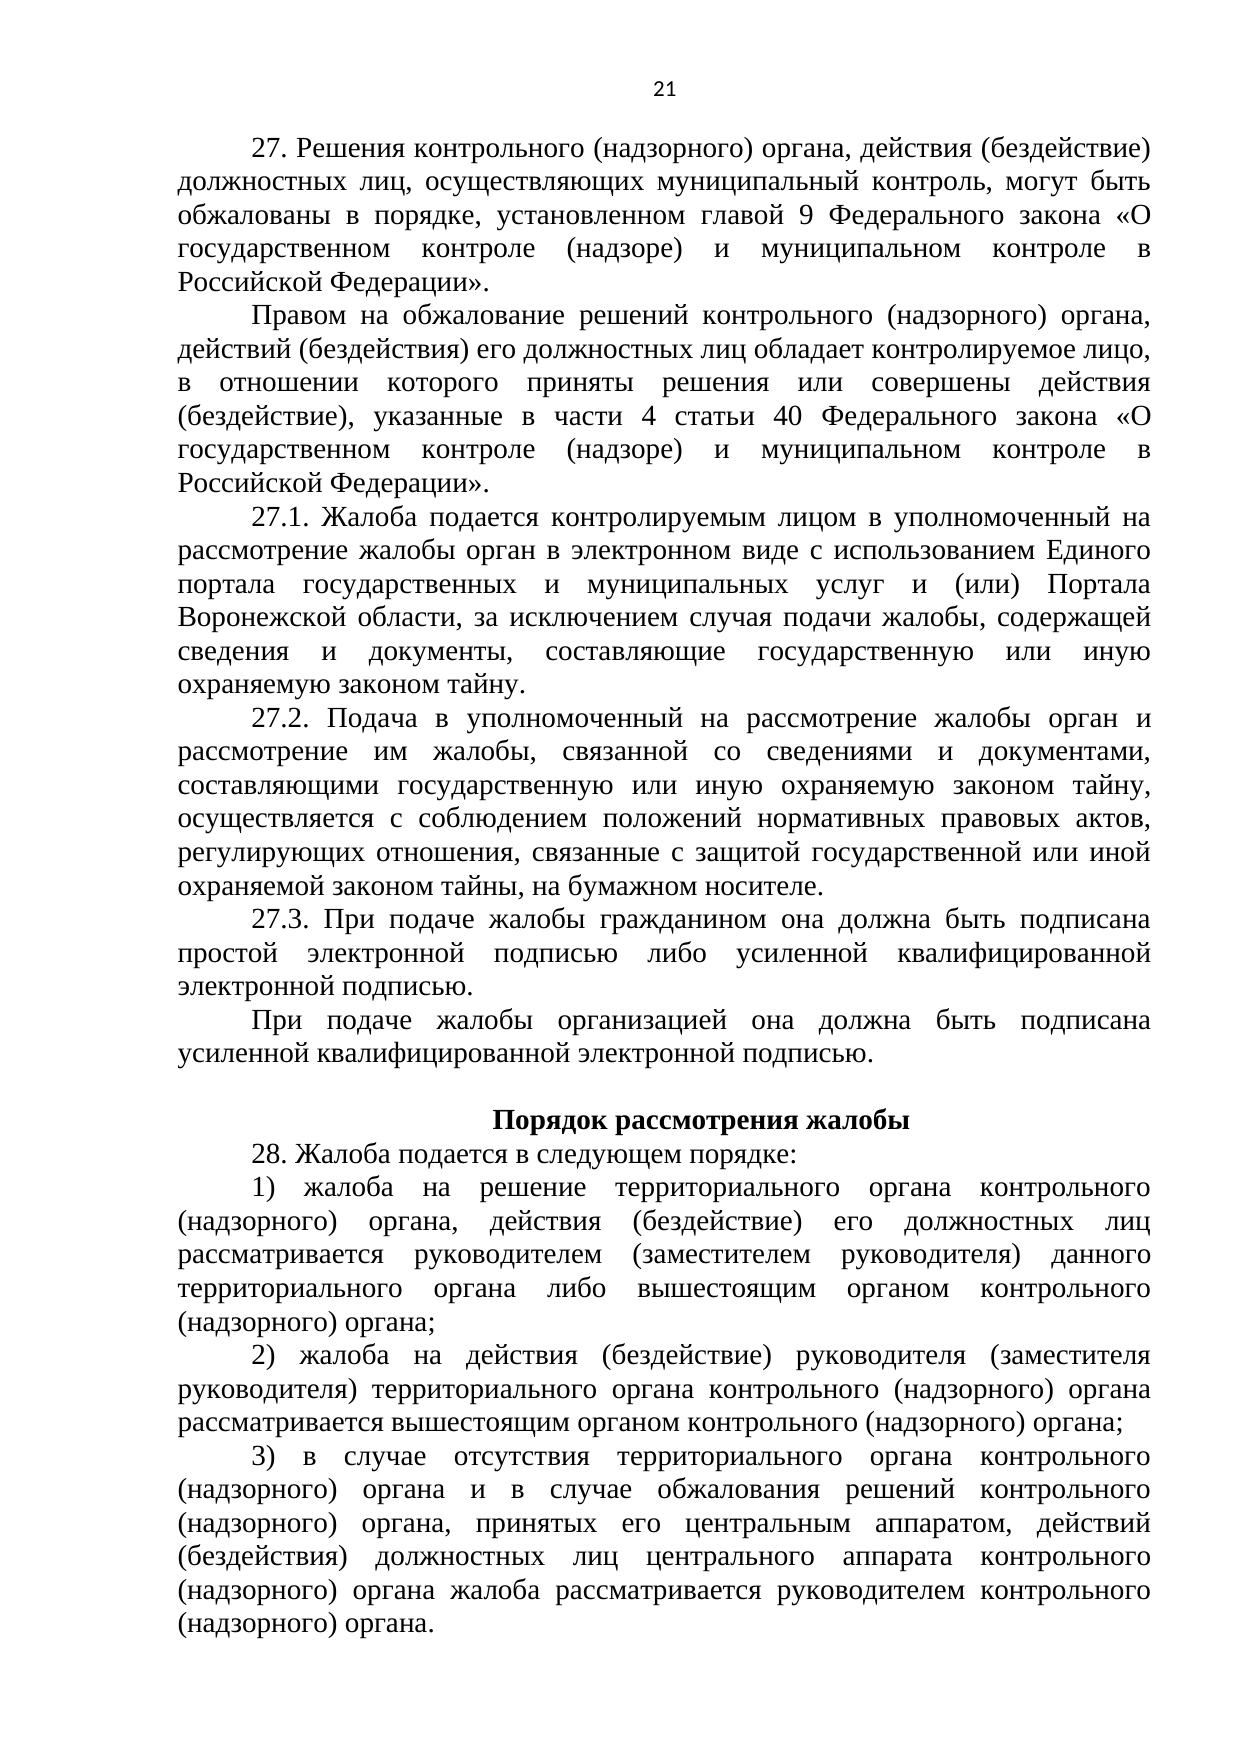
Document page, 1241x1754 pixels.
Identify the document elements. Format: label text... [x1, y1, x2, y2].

text 2) жалоба на действия (бездействие) руководителя (заместителя руководителя) территориального органа контрольного (надзорного) органа рассматривается вышестоящим органом контрольного (надзорного) органа; [177, 1337, 1152, 1438]
text 28. Жалоба подается в следующем порядке: [177, 1136, 1152, 1169]
text 27.3. При подаче жалобы гражданином она должна быть подписана простой электронной подписью либо усиленной квалифицированной электронной подписью. [177, 901, 1152, 1002]
text При подаче жалобы организацией она должна быть подписана усиленной квалифицированной электронной подписью. [177, 1002, 1152, 1069]
text Правом на обжалование решений контрольного (надзорного) органа, действий (бездействия) его должностных лиц обладает контролируемое лицо, в отношении которого приняты решения или совершены действия (бездействие), указанные в части 4 статьи 40 Федерального закона «О государственном контроле (надзоре) и муниципальном контроле в Российской Федерации». [177, 297, 1152, 499]
text 27.2. Подача в уполномоченный на рассмотрение жалобы орган и рассмотрение им жалобы, связанной со сведениями и документами, составляющими государственную или иную охраняемую законом тайну, осуществляется с соблюдением положений нормативных правовых актов, регулирующих отношения, связанные с защитой государственной или иной охраняемой законом тайны, на бумажном носителе. [177, 700, 1152, 901]
text 1) жалоба на решение территориального органа контрольного (надзорного) органа, действия (бездействие) его должностных лиц рассматривается руководителем (заместителем руководителя) данного территориального органа либо вышестоящим органом контрольного (надзорного) органа; [177, 1169, 1152, 1337]
text 3) в случае отсутствия территориального органа контрольного (надзорного) органа и в случае обжалования решений контрольного (надзорного) органа, принятых его центральным аппаратом, действий (бездействия) должностных лиц центрального аппарата контрольного (надзорного) органа жалоба рассматривается руководителем контрольного (надзорного) органа. [177, 1438, 1152, 1639]
text 27.1. Жалоба подается контролируемым лицом в уполномоченный на рассмотрение жалобы орган в электронном виде с использованием Единого портала государственных и муниципальных услуг и (или) Портала Воронежской области, за исключением случая подачи жалобы, содержащей сведения и документы, составляющие государственную или иную охраняемую законом тайну. [177, 499, 1152, 700]
text Порядок рассмотрения жалобы [177, 1102, 1152, 1136]
text 27. Решения контрольного (надзорного) органа, действия (бездействие) должностных лиц, осуществляющих муниципальный контроль, могут быть обжалованы в порядке, установленном главой 9 Федерального закона «О государственном контроле (надзоре) и муниципальном контроле в Российской Федерации». [177, 130, 1152, 297]
